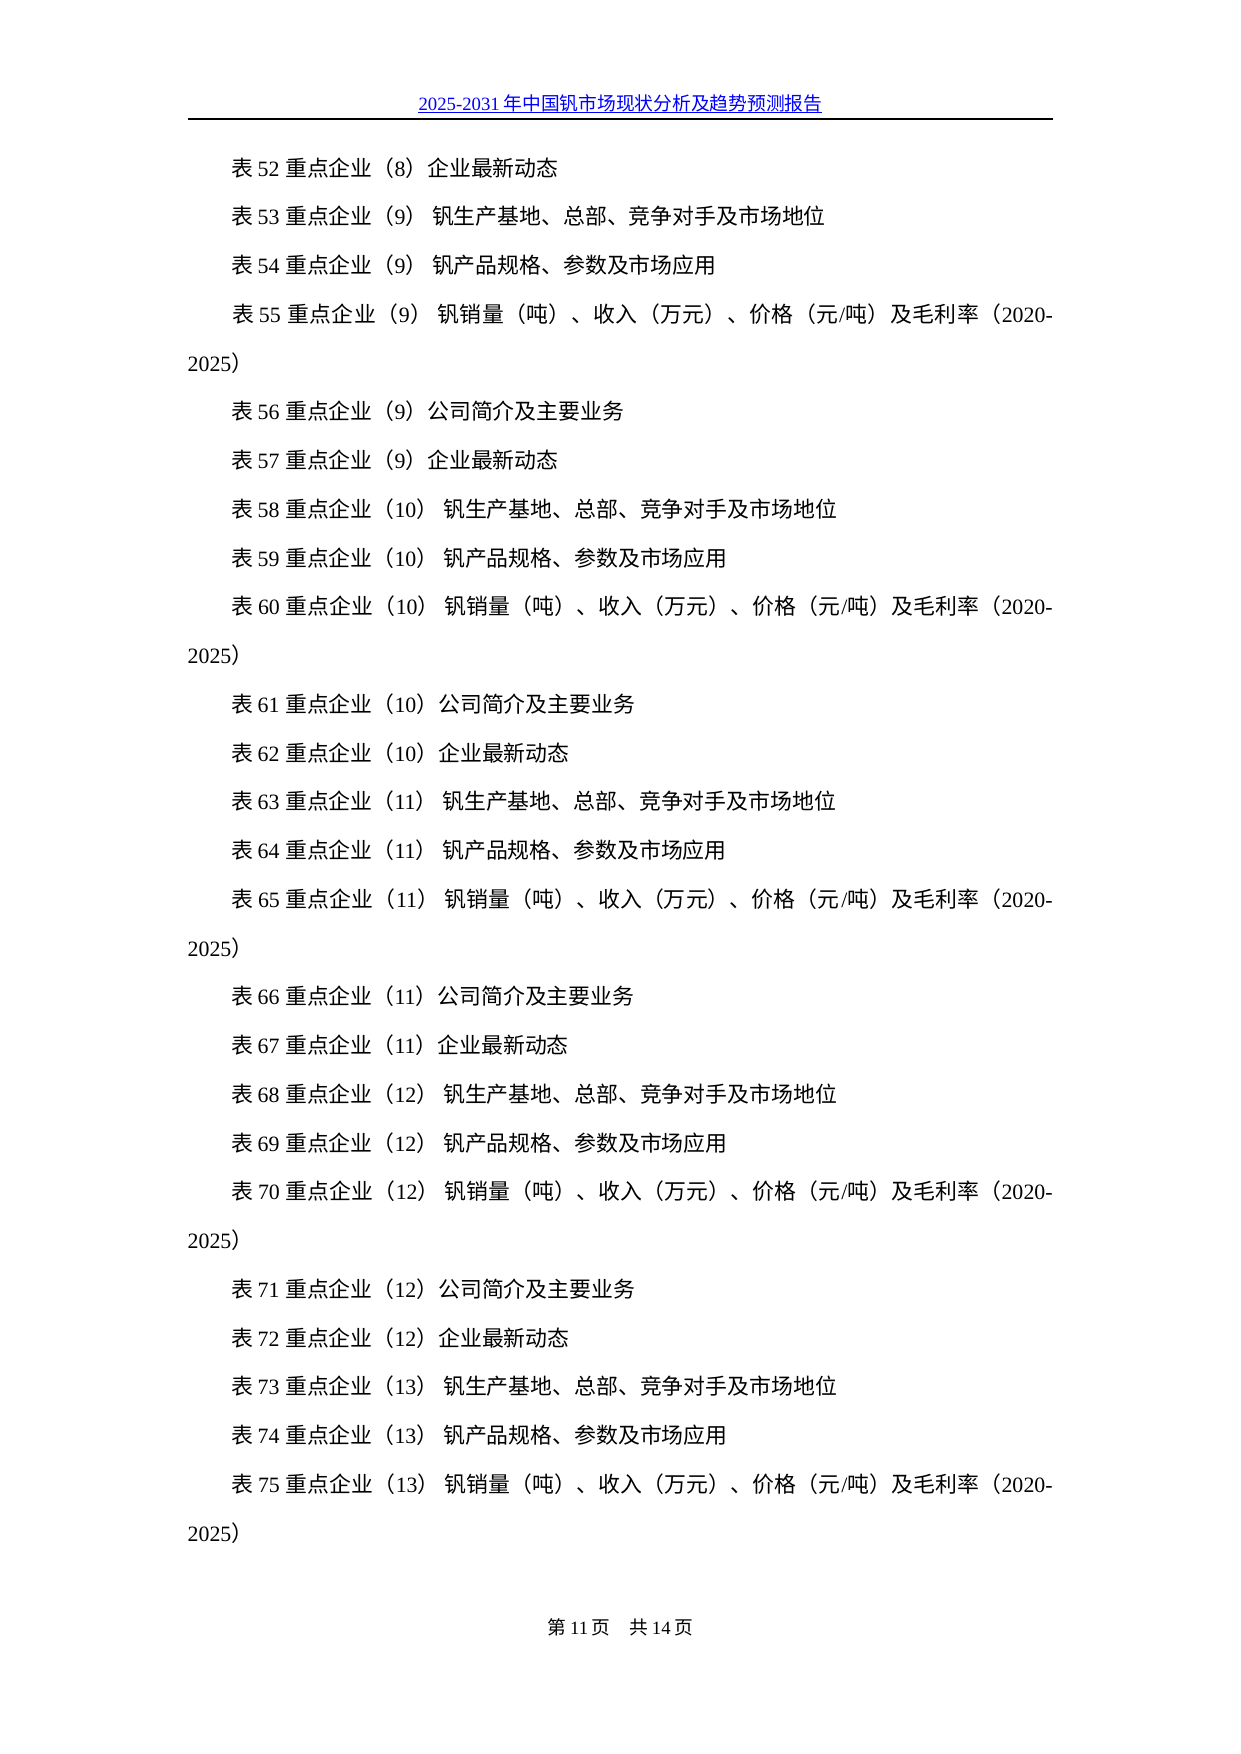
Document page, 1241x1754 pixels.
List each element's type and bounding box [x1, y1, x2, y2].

text [187, 150, 1053, 1548]
